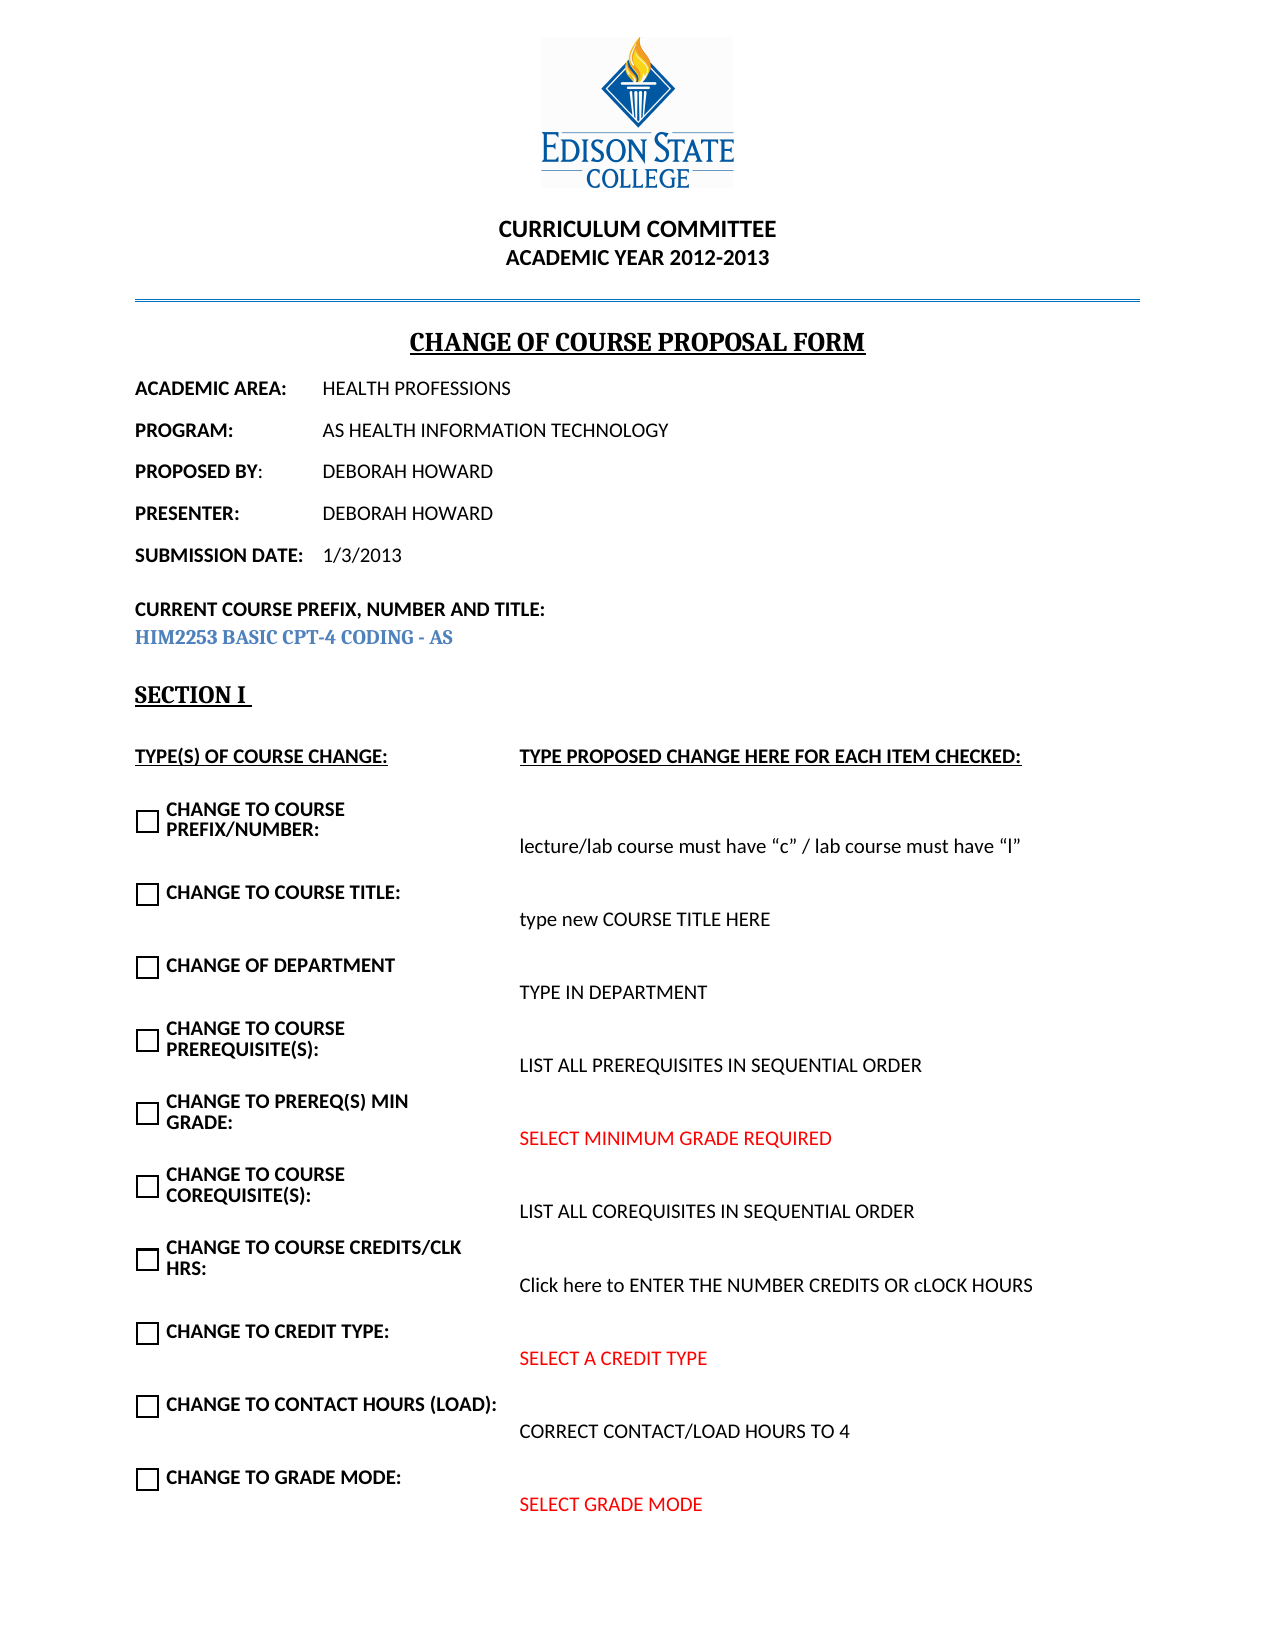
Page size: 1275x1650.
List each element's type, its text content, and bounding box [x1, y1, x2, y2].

picture [541, 37, 734, 188]
subtitle change of COURSE PROPOSAL FORM [135, 327, 1140, 358]
text SUBMISSION DATE: [135, 542, 1140, 567]
text PROGRAM: [135, 417, 1140, 442]
subtitle SECTION I [135, 625, 1140, 710]
text PRESENTER: [135, 500, 1140, 526]
text CURRENT COURSE PREFIX, NUMBER AND TITLE: [135, 596, 1140, 622]
text TYPE(S) OF COURSE CHANGE: TYPE PROPOSED CHANGE HERE FOR EACH ITEM CHECKED: [135, 743, 1149, 798]
text PROPOSEd by: [135, 459, 1140, 484]
text ACADEMIC AREA: [135, 375, 1140, 401]
